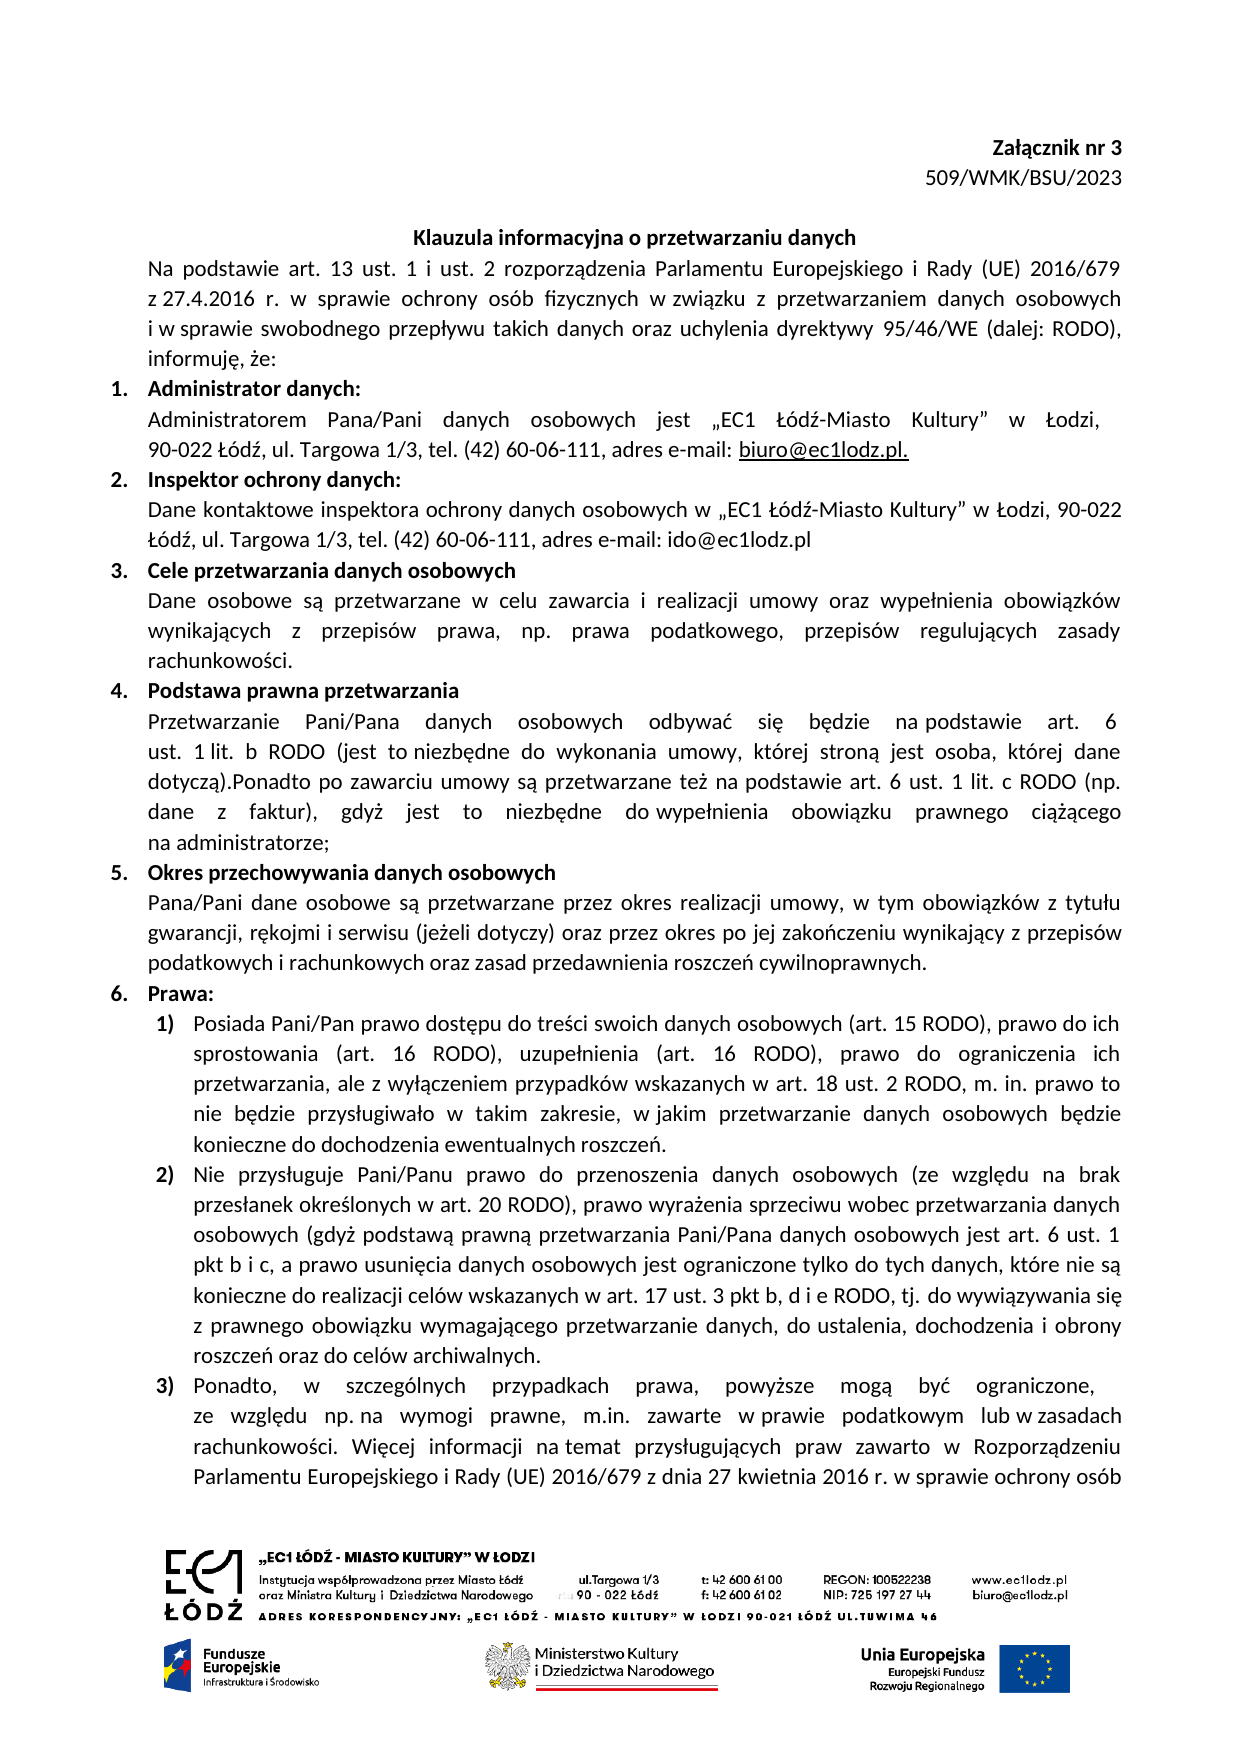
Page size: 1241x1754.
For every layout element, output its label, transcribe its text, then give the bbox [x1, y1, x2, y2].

list Inspektor ochrony danych: [110, 465, 1122, 493]
list Nie przysługuje Pani/Panu prawo do przenoszenia danych osobowych (ze względu na brak przesłanek określonych w art. 20 RODO), prawo wyrażenia sprzeciwu wobec przetwarzania danych osobowych (gdyż podstawą prawną przetwarzania Pani/Pana danych osobowych jest art. 6 ust. 1 pkt b i c, a prawo usunięcia danych osobowych jest ograniczone tylko do tych danych, które nie są konieczne do realizacji celów wskazanych w art. 17 ust. 3 pkt b, d i e RODO, tj. do wywiązywania się z prawnego obowiązku wymagającego przetwarzanie danych, do ustalenia, dochodzenia i obrony roszczeń oraz do celów archiwalnych. [156, 1160, 1122, 1369]
list Podstawa prawna przetwarzania [110, 677, 1122, 705]
list Cele przetwarzania danych osobowych [110, 556, 1122, 584]
text Dane osobowe są przetwarzane w celu zawarcia i realizacji umowy oraz wypełnienia obowiązków wynikających z przepisów prawa, np. prawa podatkowego, przepisów regulujących zasady rachunkowości. [148, 586, 1122, 674]
text Klauzula informacyjna o przetwarzaniu danych [148, 223, 1122, 252]
list Administrator danych: [110, 374, 1122, 403]
text Dane kontaktowe inspektora ochrony danych osobowych w „EC1 Łódź-Miasto Kultury” w Łodzi, 90-022 Łódź, ul. Targowa 1/3, tel. (42) 60-06-111, adres e-mail: ido@ec1lodz.pl [148, 495, 1122, 554]
text Administratorem Pana/Pani danych osobowych jest „EC1 Łódź-Miasto Kultury” w Łodzi, 90-022 Łódź, ul. Targowa 1/3, tel. (42) 60-06-111, adres e-mail: biuro@ec1lodz.pl. [148, 405, 1122, 463]
list Prawa: [110, 979, 1122, 1007]
text Na podstawie art. 13 ust. 1 i ust. 2 rozporządzenia Parlamentu Europejskiego i Rady (UE) 2016/679 z 27.4.2016 r. w sprawie ochrony osób fizycznych w związku z przetwarzaniem danych osobowych i w sprawie swobodnego przepływu takich danych oraz uchylenia dyrektywy 95/46/WE (dalej: RODO), informuję, że: [148, 254, 1122, 372]
list Okres przechowywania danych osobowych [110, 858, 1122, 886]
list Posiada Pani/Pan prawo dostępu do treści swoich danych osobowych (art. 15 RODO), prawo do ich sprostowania (art. 16 RODO), uzupełnienia (art. 16 RODO), prawo do ograniczenia ich przetwarzania, ale z wyłączeniem przypadków wskazanych w art. 18 ust. 2 RODO, m. in. prawo to nie będzie przysługiwało w takim zakresie, w jakim przetwarzanie danych osobowych będzie konieczne do dochodzenia ewentualnych roszczeń. [156, 1009, 1122, 1158]
picture [147, 1535, 1093, 1703]
text 509/WMK/BSU/2023 [148, 163, 1122, 191]
text Pana/Pani dane osobowe są przetwarzane przez okres realizacji umowy, w tym obowiązków z tytułu gwarancji, rękojmi i serwisu (jeżeli dotyczy) oraz przez okres po jej zakończeniu wynikający z przepisów podatkowych i rachunkowych oraz zasad przedawnienia roszczeń cywilnoprawnych. [148, 888, 1122, 977]
text Przetwarzanie Pani/Pana danych osobowych odbywać się będzie na podstawie art. 6 ust. 1 lit. b RODO (jest to niezbędne do wykonania umowy, której stroną jest osoba, której dane dotyczą).Ponadto po zawarciu umowy są przetwarzane też na podstawie art. 6 ust. 1 lit. c RODO (np. dane z faktur), gdyż jest to niezbędne do wypełnienia obowiązku prawnego ciążącego na administratorze; [148, 707, 1122, 856]
text Załącznik nr 3 [118, 133, 1122, 161]
